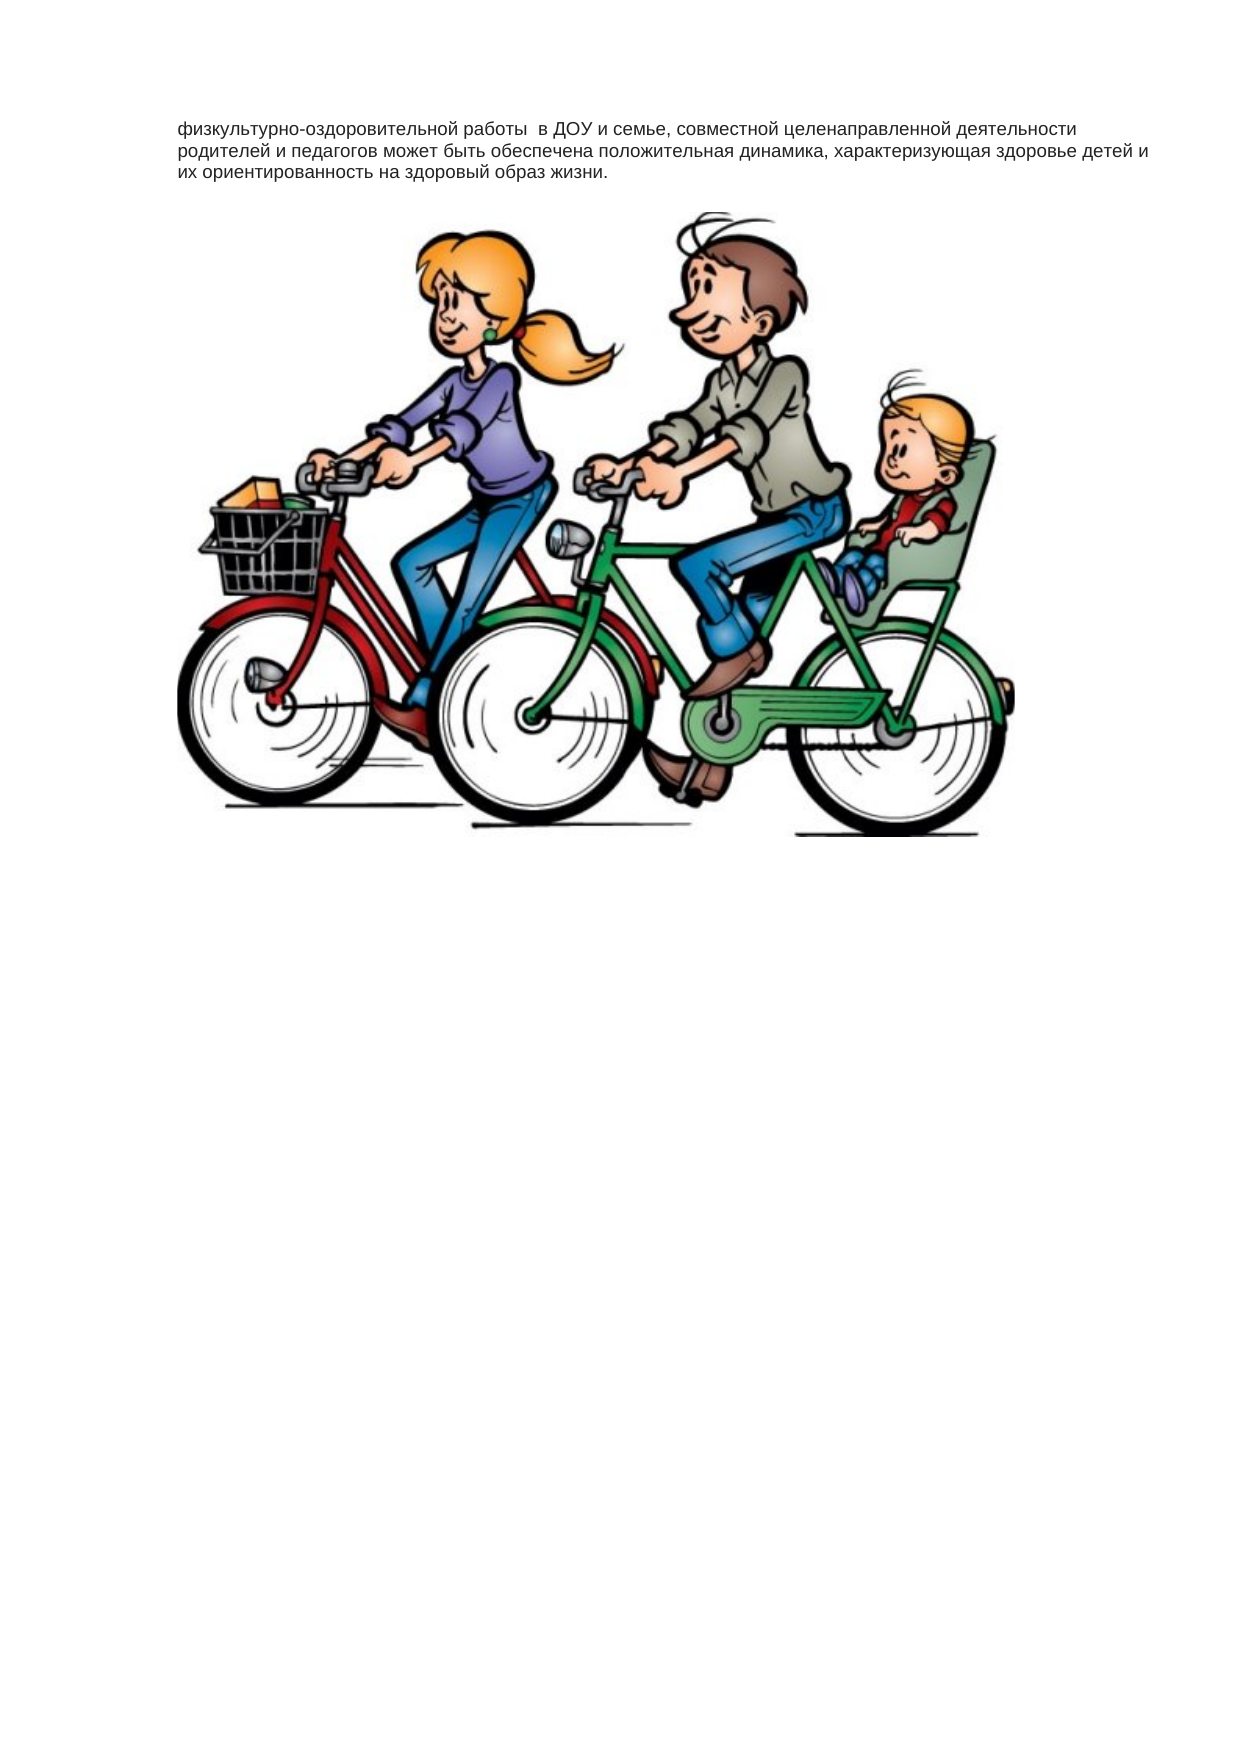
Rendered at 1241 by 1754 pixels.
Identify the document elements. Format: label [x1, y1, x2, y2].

text [177, 118, 1152, 183]
picture [177, 212, 1015, 837]
